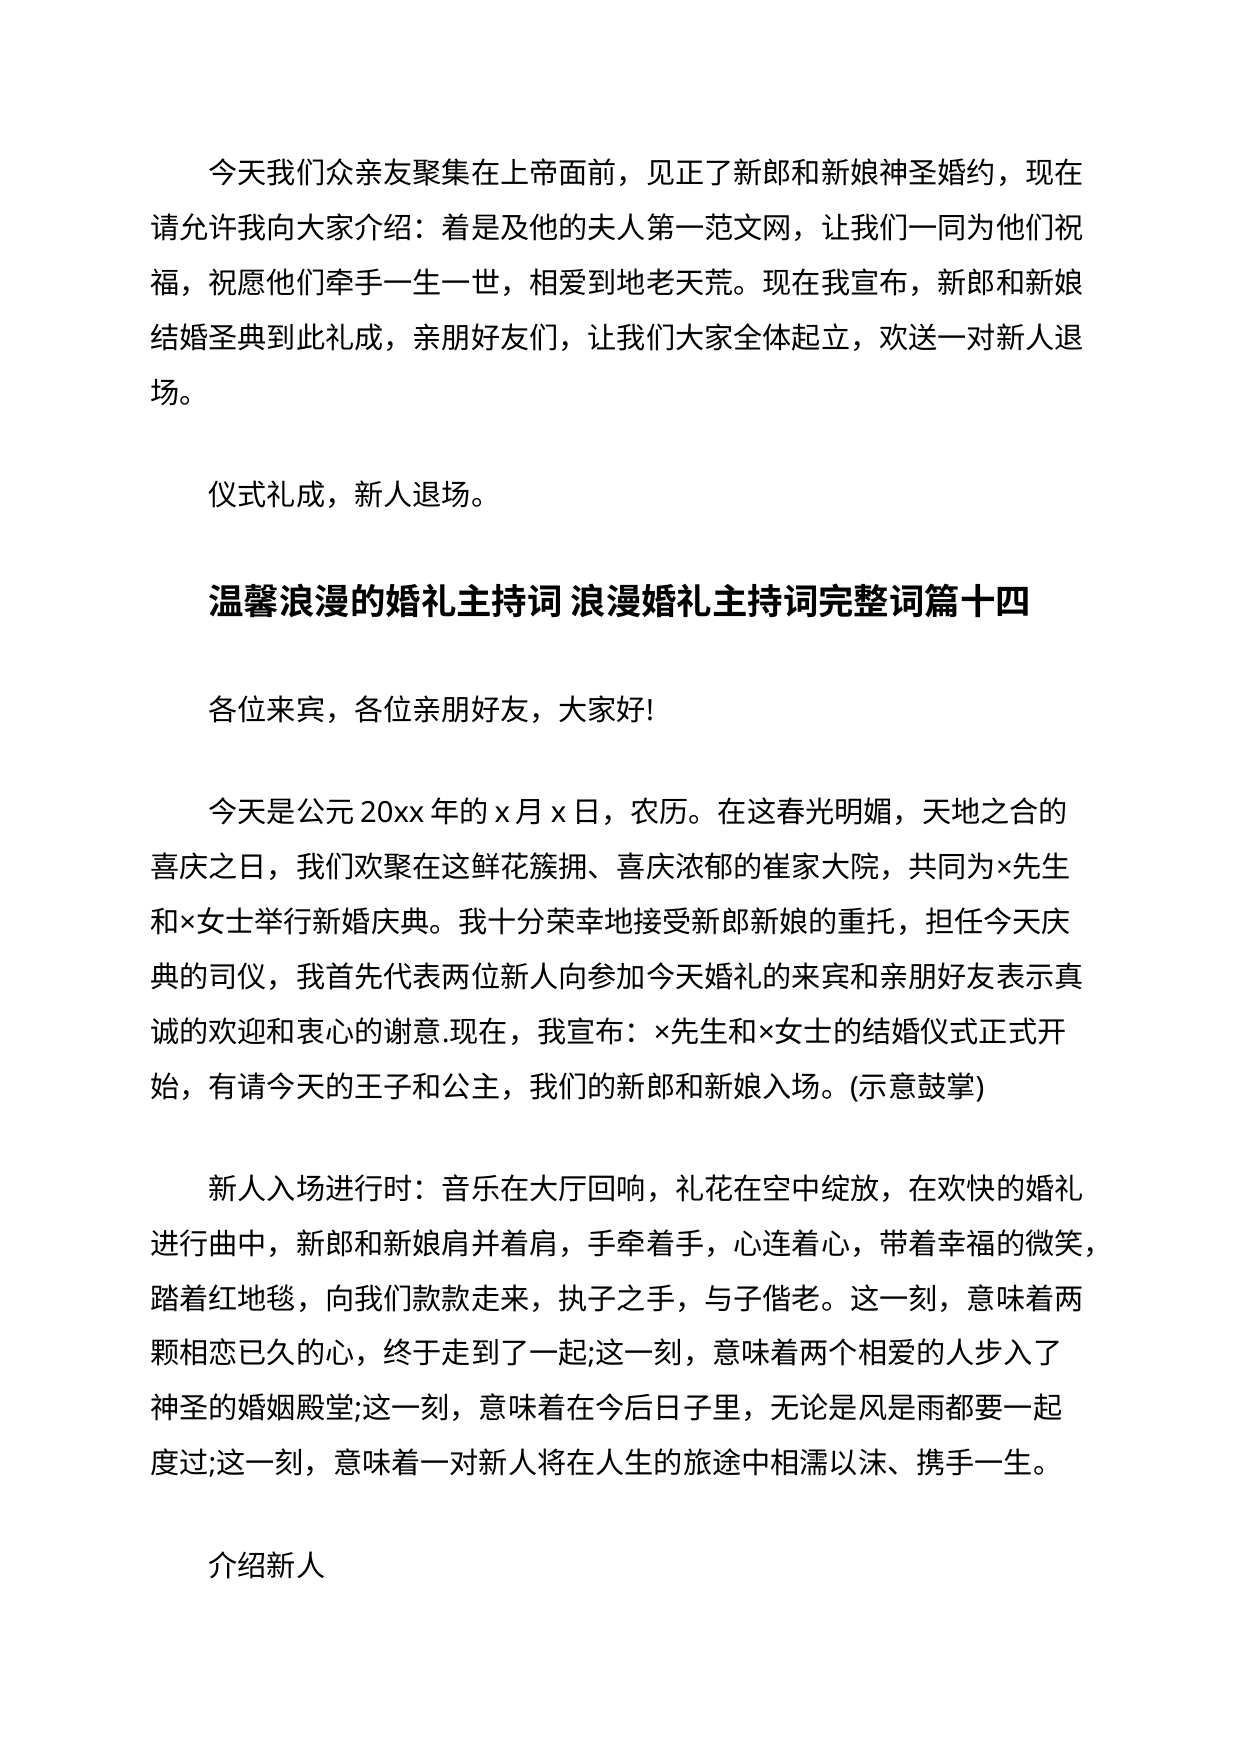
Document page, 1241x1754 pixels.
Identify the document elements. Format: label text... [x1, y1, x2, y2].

text 仪式礼成，新人退场。 [150, 471, 1090, 514]
text 今天我们众亲友聚集在上帝面前，见正了新郎和新娘神圣婚约，现在请允许我向大家介绍：着是及他的夫人第一范文网，让我们一同为他们祝福，祝愿他们牵手一生一世，相爱到地老天荒。现在我宣布，新郎和新娘结婚圣典到此礼成，亲朋好友们，让我们大家全体起立，欢送一对新人退场。 [150, 150, 1090, 412]
text 介绍新人 [150, 1542, 1090, 1584]
text 各位来宾，各位亲朋好友，大家好! [150, 687, 1090, 729]
text 温馨浪漫的婚礼主持词 浪漫婚礼主持词完整词篇十四 [150, 573, 1090, 624]
text 今天是公元20xx年的x月x日，农历。在这春光明媚，天地之合的喜庆之日，我们欢聚在这鲜花簇拥、喜庆浓郁的崔家大院，共同为×先生和×女士举行新婚庆典。我十分荣幸地接受新郎新娘的重托，担任今天庆典的司仪，我首先代表两位新人向参加今天婚礼的来宾和亲朋好友表示真诚的欢迎和衷心的谢意.现在，我宣布：×先生和×女士的结婚仪式正式开始，有请今天的王子和公主，我们的新郎和新娘入场。(示意鼓掌) [150, 788, 1090, 1106]
text 新人入场进行时：音乐在大厅回响，礼花在空中绽放，在欢快的婚礼进行曲中，新郎和新娘肩并着肩，手牵着手，心连着心，带着幸福的微笑，踏着红地毯，向我们款款走来，执子之手，与子偕老。这一刻，意味着两颗相恋已久的心，终于走到了一起;这一刻，意味着两个相爱的人步入了神圣的婚姻殿堂;这一刻，意味着在今后日子里，无论是风是雨都要一起度过;这一刻，意味着一对新人将在人生的旅途中相濡以沫、携手一生。 [150, 1165, 1090, 1482]
